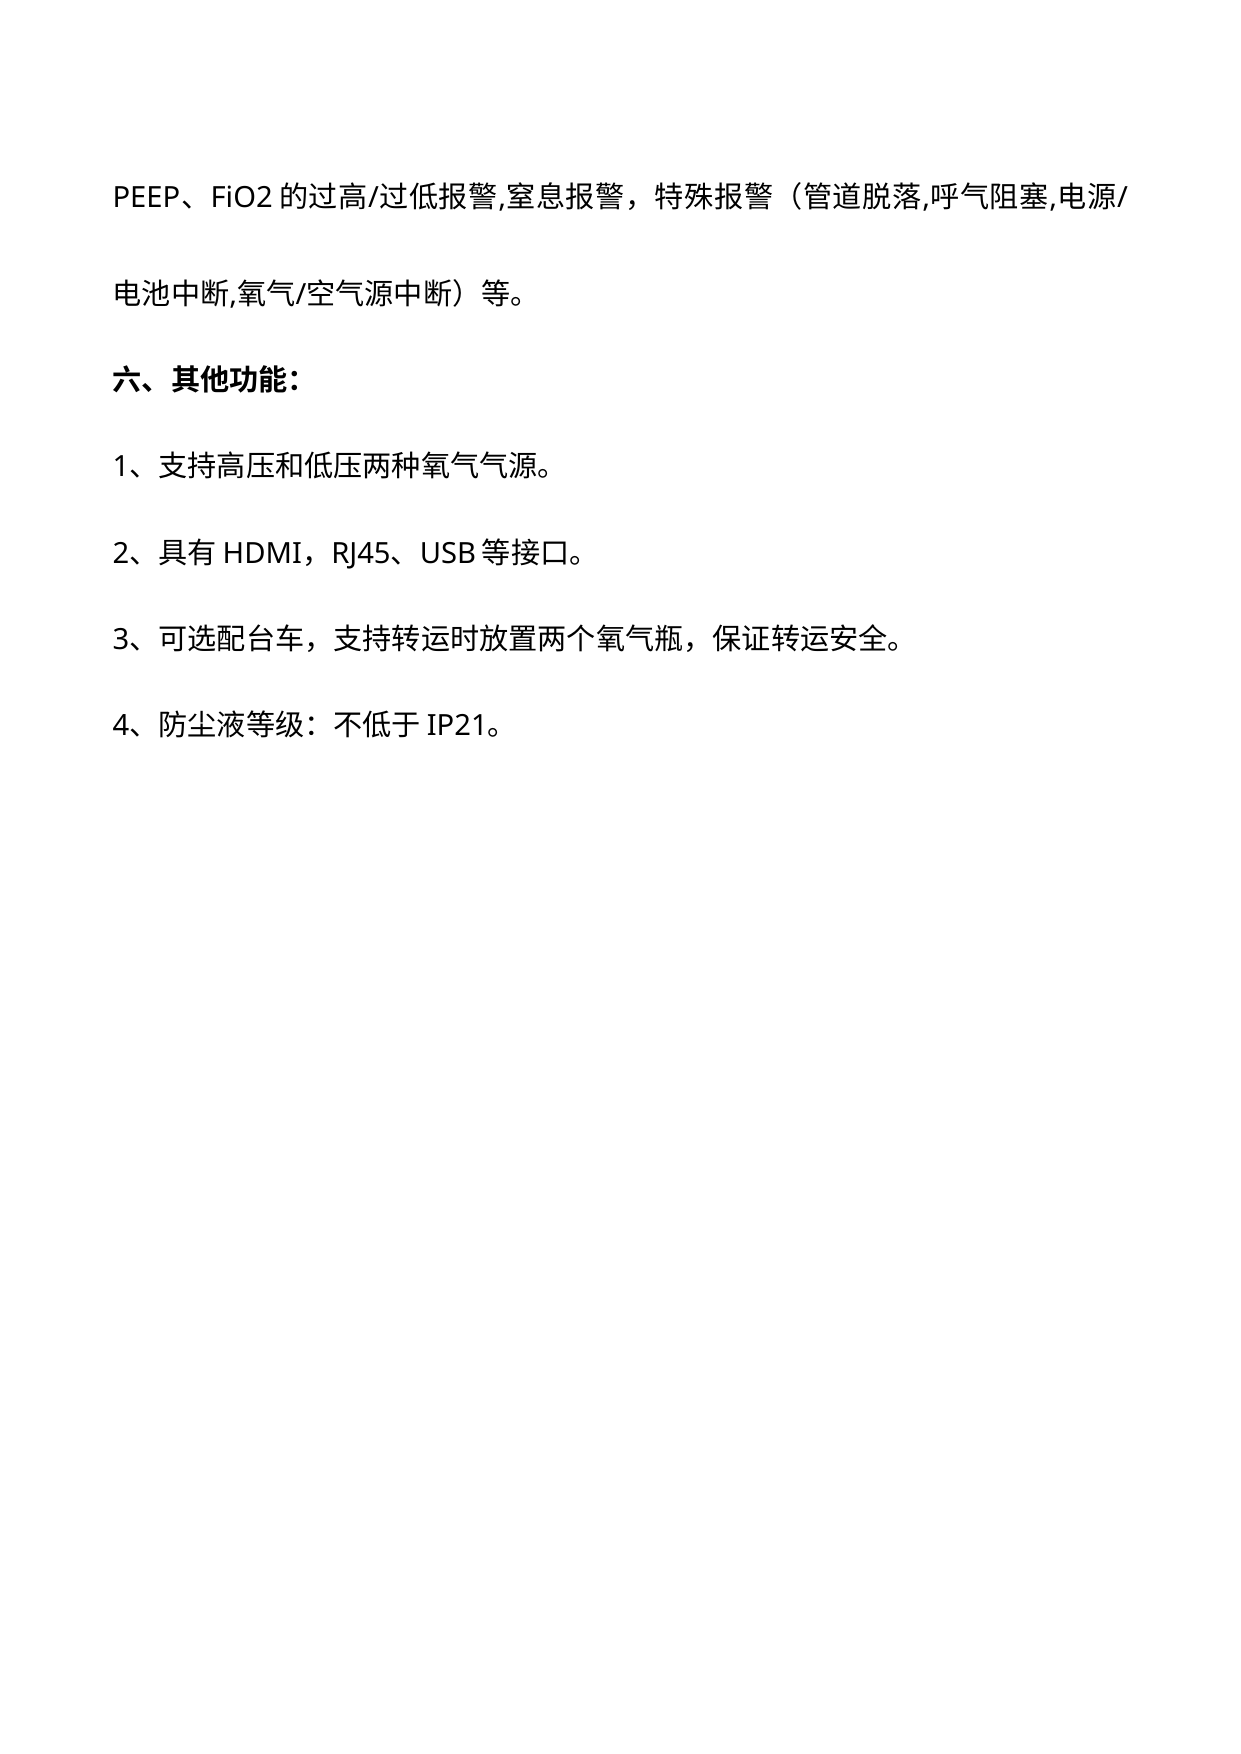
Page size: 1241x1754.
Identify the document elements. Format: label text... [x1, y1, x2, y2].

list 4、防尘液等级：不低于IP21。 [112, 690, 1128, 755]
list 1、支持高压和低压两种氧气气源。 [112, 432, 1128, 497]
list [112, 162, 1128, 324]
list 六、其他功能： [112, 346, 1128, 411]
list 2、具有HDMI，RJ45、USB等接口。 [112, 518, 1128, 583]
list 3、可选配台车，支持转运时放置两个氧气瓶，保证转运安全。 [112, 604, 1128, 669]
